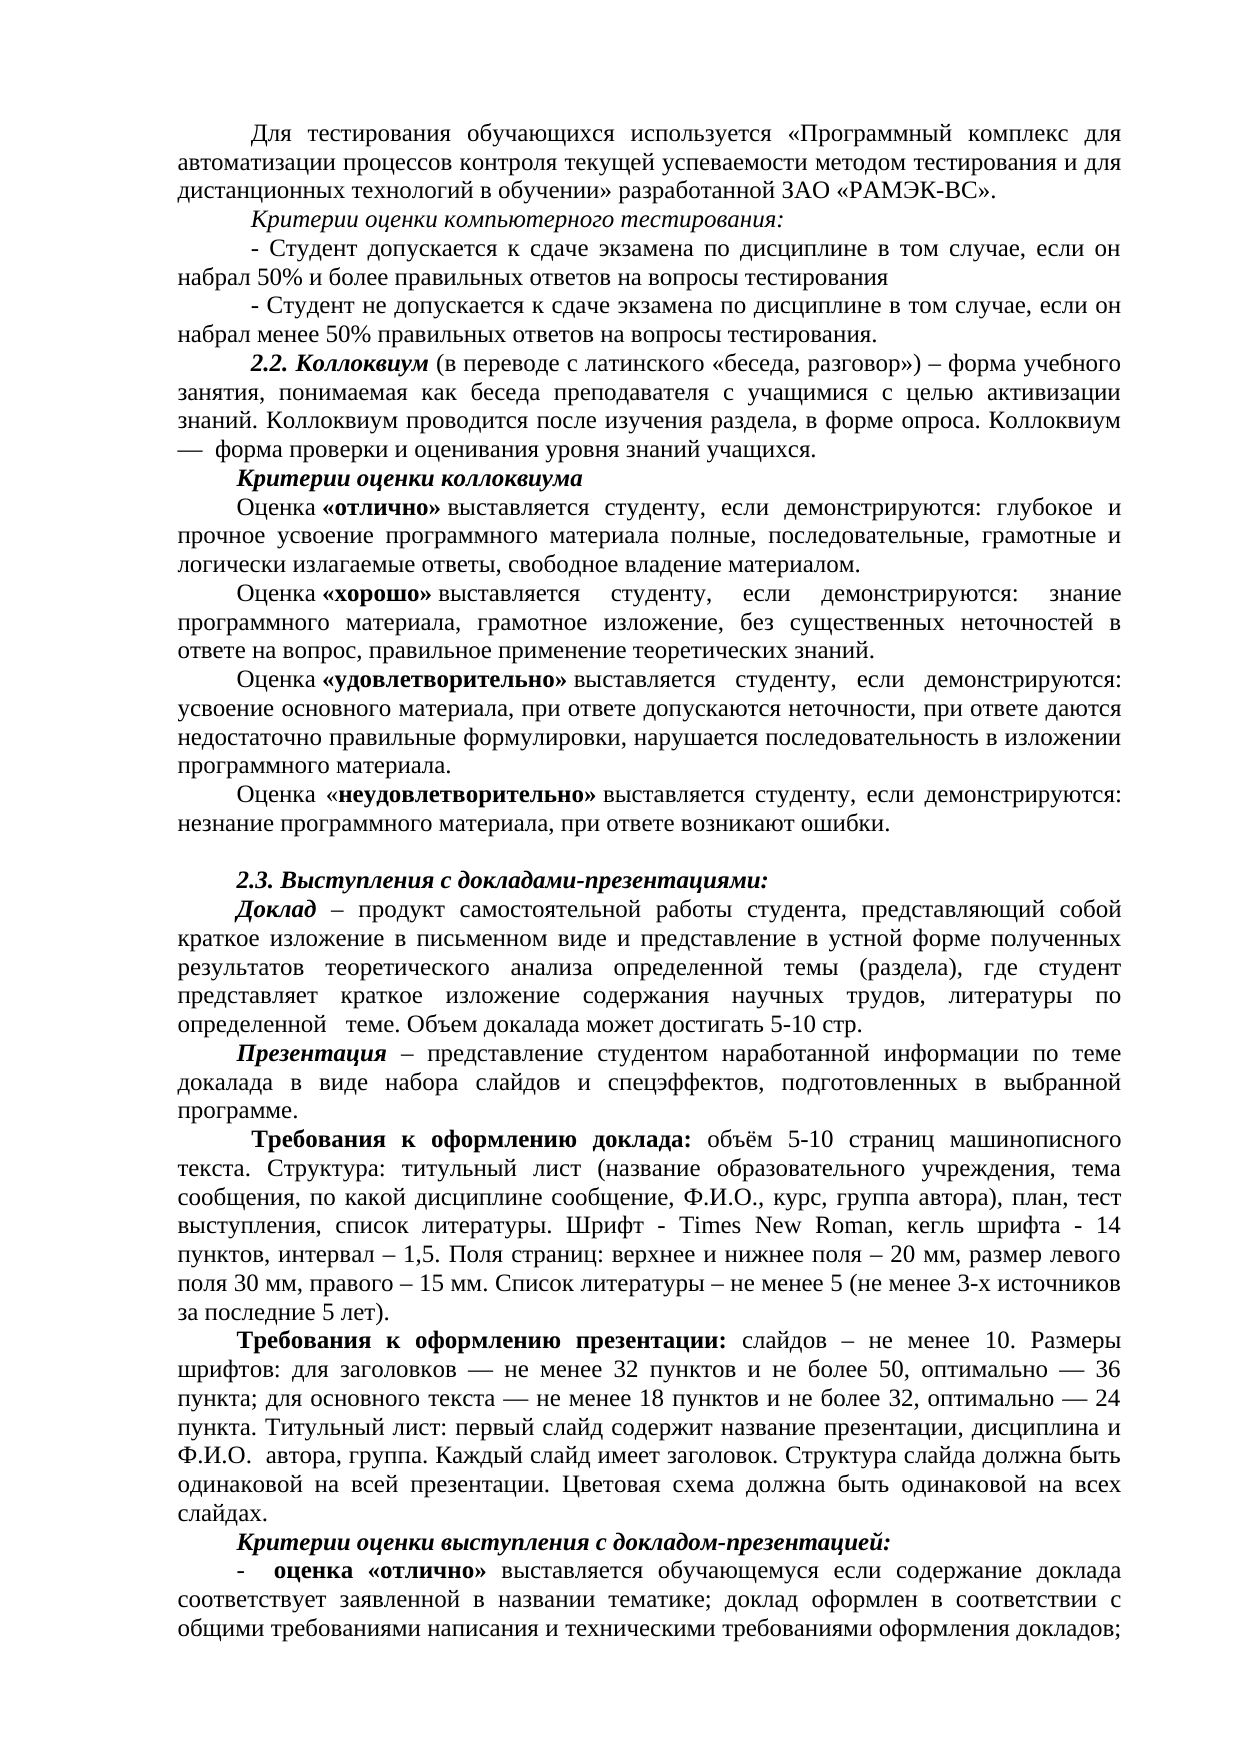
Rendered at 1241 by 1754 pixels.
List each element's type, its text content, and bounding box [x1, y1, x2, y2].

text Оценка «хорошо» выставляется студенту, если демонстрируются: знание программного материала, грамотное изложение, без существенных неточностей в ответе на вопрос, правильное применение теоретических знаний. [177, 578, 1122, 664]
text 2.2. Коллоквиум (в переводе с латинского «беседа, разговор») – форма учебного занятия, понимаемая как беседа преподавателя с учащимися с целью активизации знаний. Коллоквиум проводится после изучения раздела, в форме опроса. Коллоквиум — форма проверки и оценивания уровня знаний учащихся. [177, 348, 1122, 463]
text - Студент допускается к сдаче экзамена по дисциплине в том случае, если он набрал 50% и более правильных ответов на вопросы тестирования [177, 233, 1122, 291]
text Оценка «отлично» выставляется студенту, если демонстрируются: глубокое и прочное усвоение программного материала полные, последовательные, грамотные и логически излагаемые ответы, свободное владение материалом. [177, 492, 1122, 578]
text Презентация – представление студентом наработанной информации по теме докалада в виде набора слайдов и спецэффектов, подготовленных в выбранной программе. [177, 1038, 1122, 1124]
text Оценка «удовлетворительно» выставляется студенту, если демонстрируются: усвоение основного материала, при ответе допускаются неточности, при ответе даются недостаточно правильные формулировки, нарушается последовательность в изложении программного материала. [177, 664, 1122, 779]
text Критерии оценки коллоквиума [177, 463, 1122, 492]
text Критерии оценки выступления с докладом-презентацией: [177, 1527, 1122, 1556]
text Доклад – продукт самостоятельной работы студента, представляющий собой краткое изложение в письменном виде и представление в устной форме полученных результатов теоретического анализа определенной темы (раздела), где студент представляет краткое изложение содержания научных трудов, литературы по определенной теме. Объем докалада может достигать 5-10 стр. [177, 894, 1122, 1038]
text Требования к оформлению доклада: объём 5-10 страниц машинописного текста. Структура: титульный лист (название образовательного учреждения, тема сообщения, по какой дисциплине сообщение, Ф.И.О., курс, группа автора), план, тест выступления, список литературы. Шрифт - Times New Roman, кегль шрифта - 14 пунктов, интервал – 1,5. Поля страниц: верхнее и нижнее поля – 20 мм, размер левого поля 30 мм, правого – 15 мм. Список литературы – не менее 5 (не менее 3-х источников за последние 5 лет). [177, 1124, 1122, 1326]
text Для тестирования обучающихся используется «Программный комплекс для автоматизации процессов контроля текущей успеваемости методом тестирования и для дистанционных технологий в обучении» разработанной ЗАО «РАМЭК-ВС». [177, 118, 1122, 204]
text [177, 1556, 1122, 1642]
text Критерии оценки компьютерного тестирования: [177, 204, 1122, 233]
text Требования к оформлению презентации: слайдов – не менее 10. Размеры шрифтов: для заголовков — не менее 32 пунктов и не более 50, оптимально — 36 пункта; для основного текста — не менее 18 пунктов и не более 32, оптимально — 24 пункта. Титульный лист: первый слайд содержит название презентации, дисциплина и Ф.И.О. автора, группа. Каждый слайд имеет заголовок. Структура слайда должна быть одинаковой на всей презентации. Цветовая схема должна быть одинаковой на всех слайдах. [177, 1326, 1122, 1527]
text - Студент не допускается к сдаче экзамена по дисциплине в том случае, если он набрал менее 50% правильных ответов на вопросы тестирования. [177, 291, 1122, 348]
text 2.3. Выступления с докладами-презентациями: [177, 866, 1122, 894]
text Оценка «неудовлетворительно» выставляется студенту, если демонстрируются: незнание программного материала, при ответе возникают ошибки. [177, 779, 1122, 837]
